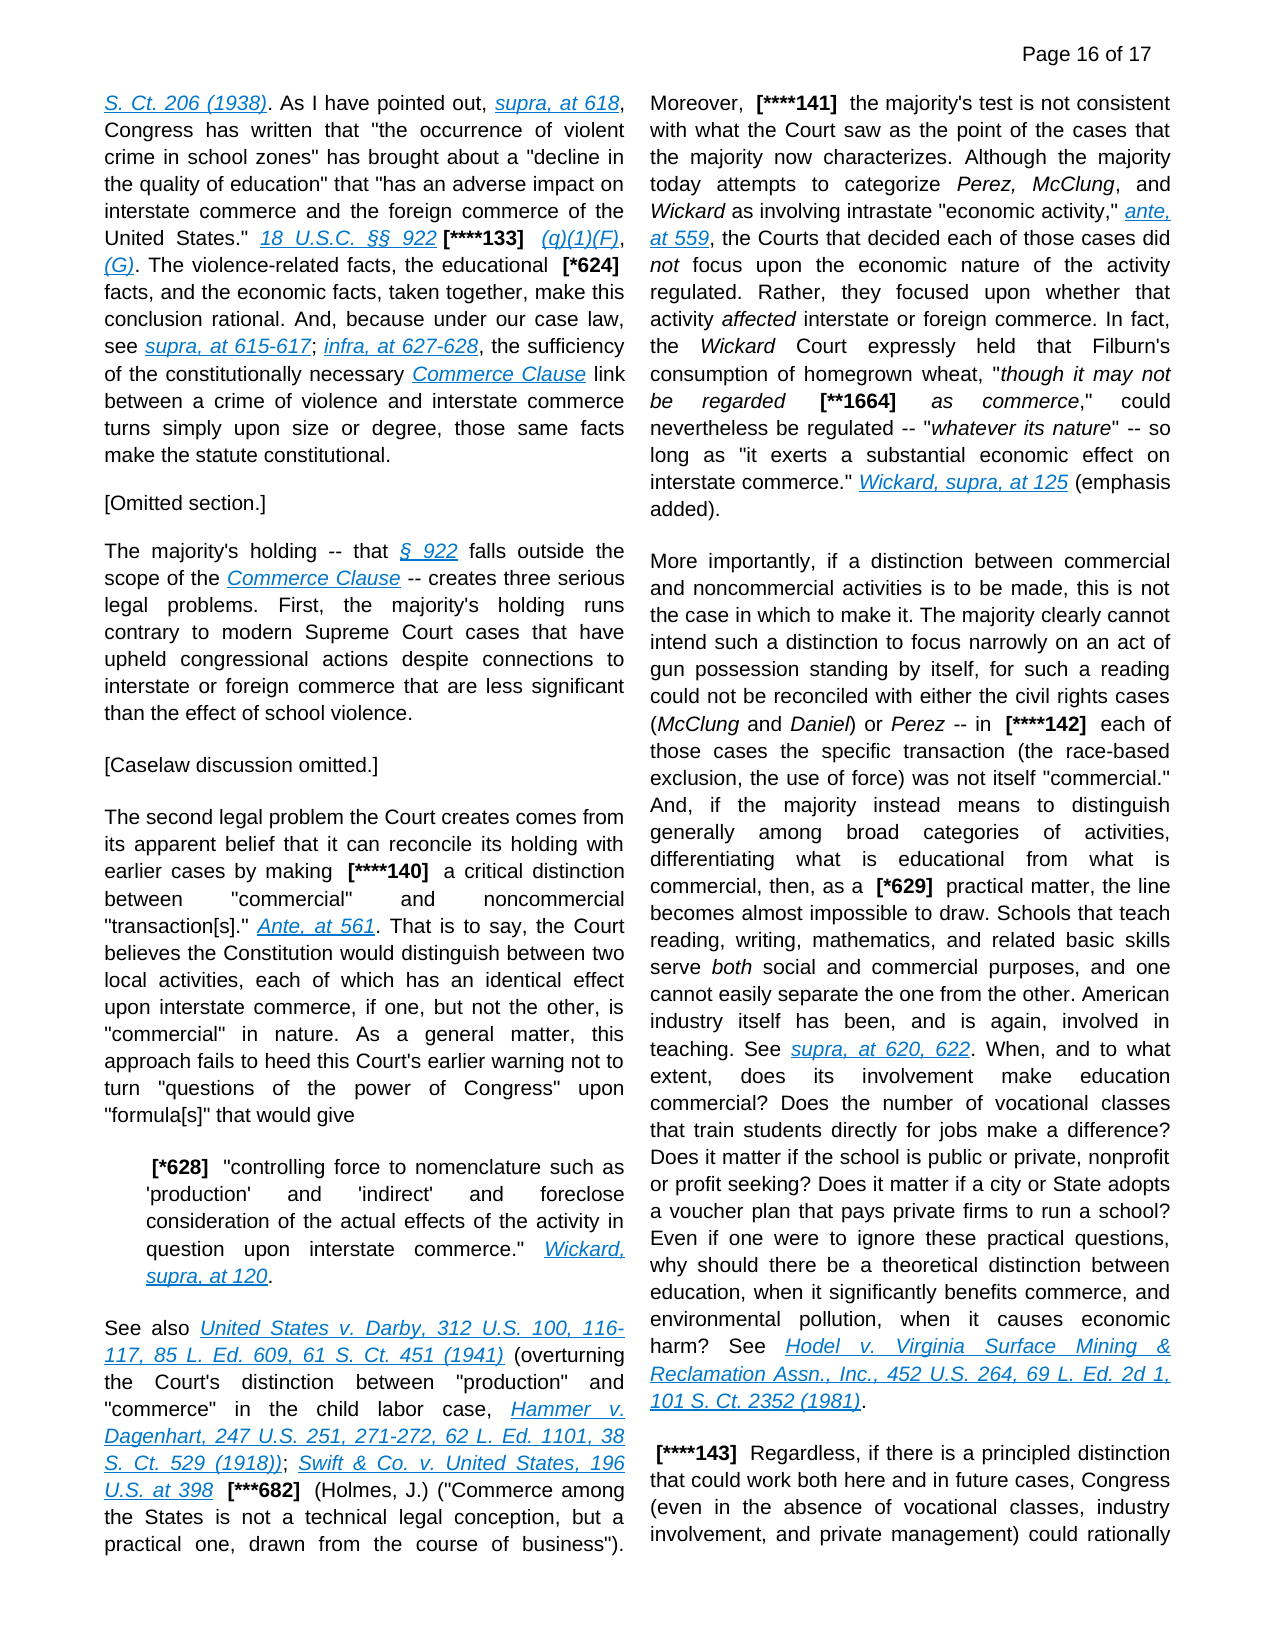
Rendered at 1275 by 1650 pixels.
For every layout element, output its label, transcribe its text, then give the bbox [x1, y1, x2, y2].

text [Caselaw discussion omitted.] [104, 750, 625, 777]
text The second legal problem the Court creates comes from its apparent belief that it can reconcile its holding with earlier cases by making [****140] a critical distinction between "commercial" and noncommercial "transaction[s]." Ante, at 561. That is to say, the Court believes the Constitution would distinguish between two local activities, each of which has an identical effect upon interstate commerce, if one, but not the other, is "commercial" in nature. As a general matter, this approach fails to heed this Court's earlier warning not to turn "questions of the power of Congress" upon "formula[s]" that would give [104, 802, 625, 1127]
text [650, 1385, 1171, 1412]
text More importantly, if a distinction between commercial and noncommercial activities is to be made, this is not the case in which to make it. The majority clearly cannot intend such a distinction to focus narrowly on an act of gun possession standing by itself, for such a reading could not be reconciled with either the civil rights cases (McClung and Daniel) or Perez -- in [****142] each of those cases the specific transaction (the race-based exclusion, the use of force) was not itself "commercial." And, if the majority instead means to distinguish generally among broad categories of activities, differentiating what is educational from what is commercial, then, as a [*629] practical matter, the line becomes almost impossible to draw. Schools that teach reading, writing, mathematics, and related basic skills serve both social and commercial purposes, and one cannot easily separate the one from the other. American industry itself has been, and is again, involved in teaching. See supra, at 620, 622. When, and to what extent, does its involvement make education commercial? Does the number of vocational classes that train students directly for jobs make a difference? Does it matter if the school is public or private, nonprofit or profit seeking? Does it matter if a city or State adopts a voucher plan that pays private firms to run a school? Even if one were to ignore these practical questions, why should there be a theoretical distinction between education, when it significantly benefits commerce, and environmental pollution, when it causes economic harm? See Hodel v. Virginia Surface Mining & Reclamation Assn., Inc., 452 U.S. 264, 69 L. Ed. 2d 1, 101 S. Ct. 2352 (1981). [650, 546, 1171, 1361]
text [*628] "controlling force to nomenclature such as 'production' and 'indirect' and foreclose consideration of the actual effects of the activity in question upon interstate commerce." Wickard, supra, at 120. [146, 1152, 625, 1287]
text [Omitted section.] [104, 487, 625, 514]
text The majority's holding -- that § 922 falls outside the scope of the Commerce Clause -- creates three serious legal problems. First, the majority's holding runs contrary to modern Supreme Court cases that have upheld congressional actions despite connections to interstate or foreign commerce that are less significant than the effect of school violence. [104, 535, 625, 725]
text See also United States v. Darby, 312 U.S. 100, 116-117, 85 L. Ed. 609, 61 S. Ct. 451 (1941) (overturning the Court's distinction between "production" and "commerce" in the child labor case, Hammer v. Dagenhart, 247 U.S. 251, 271-272, 62 L. Ed. 1101, 38 S. Ct. 529 (1918)); Swift & Co. v. United States, 196 U.S. at 398 [***682] (Holmes, J.) ("Commerce among the States is not a technical legal conception, but a practical one, drawn from the course of business"). Moreover, [****141] the majority's test is not consistent with what the Court saw as the point of the cases that the majority now characterizes. Although the majority today attempts to categorize Perez, McClung, and Wickard as involving intrastate "economic activity," ante, at 559, the Courts that decided each of those cases did not focus upon the economic nature of the activity regulated. Rather, they focused upon whether that activity affected interstate or foreign commerce. In fact, the Wickard Court expressly held that Filburn's consumption of homegrown wheat, "though it may not be regarded [**1664] as commerce," could nevertheless be regulated -- "whatever its nature" -- so long as "it exerts a substantial economic effect on interstate commerce." Wickard, supra, at 125 (emphasis added). [650, 87, 1171, 521]
